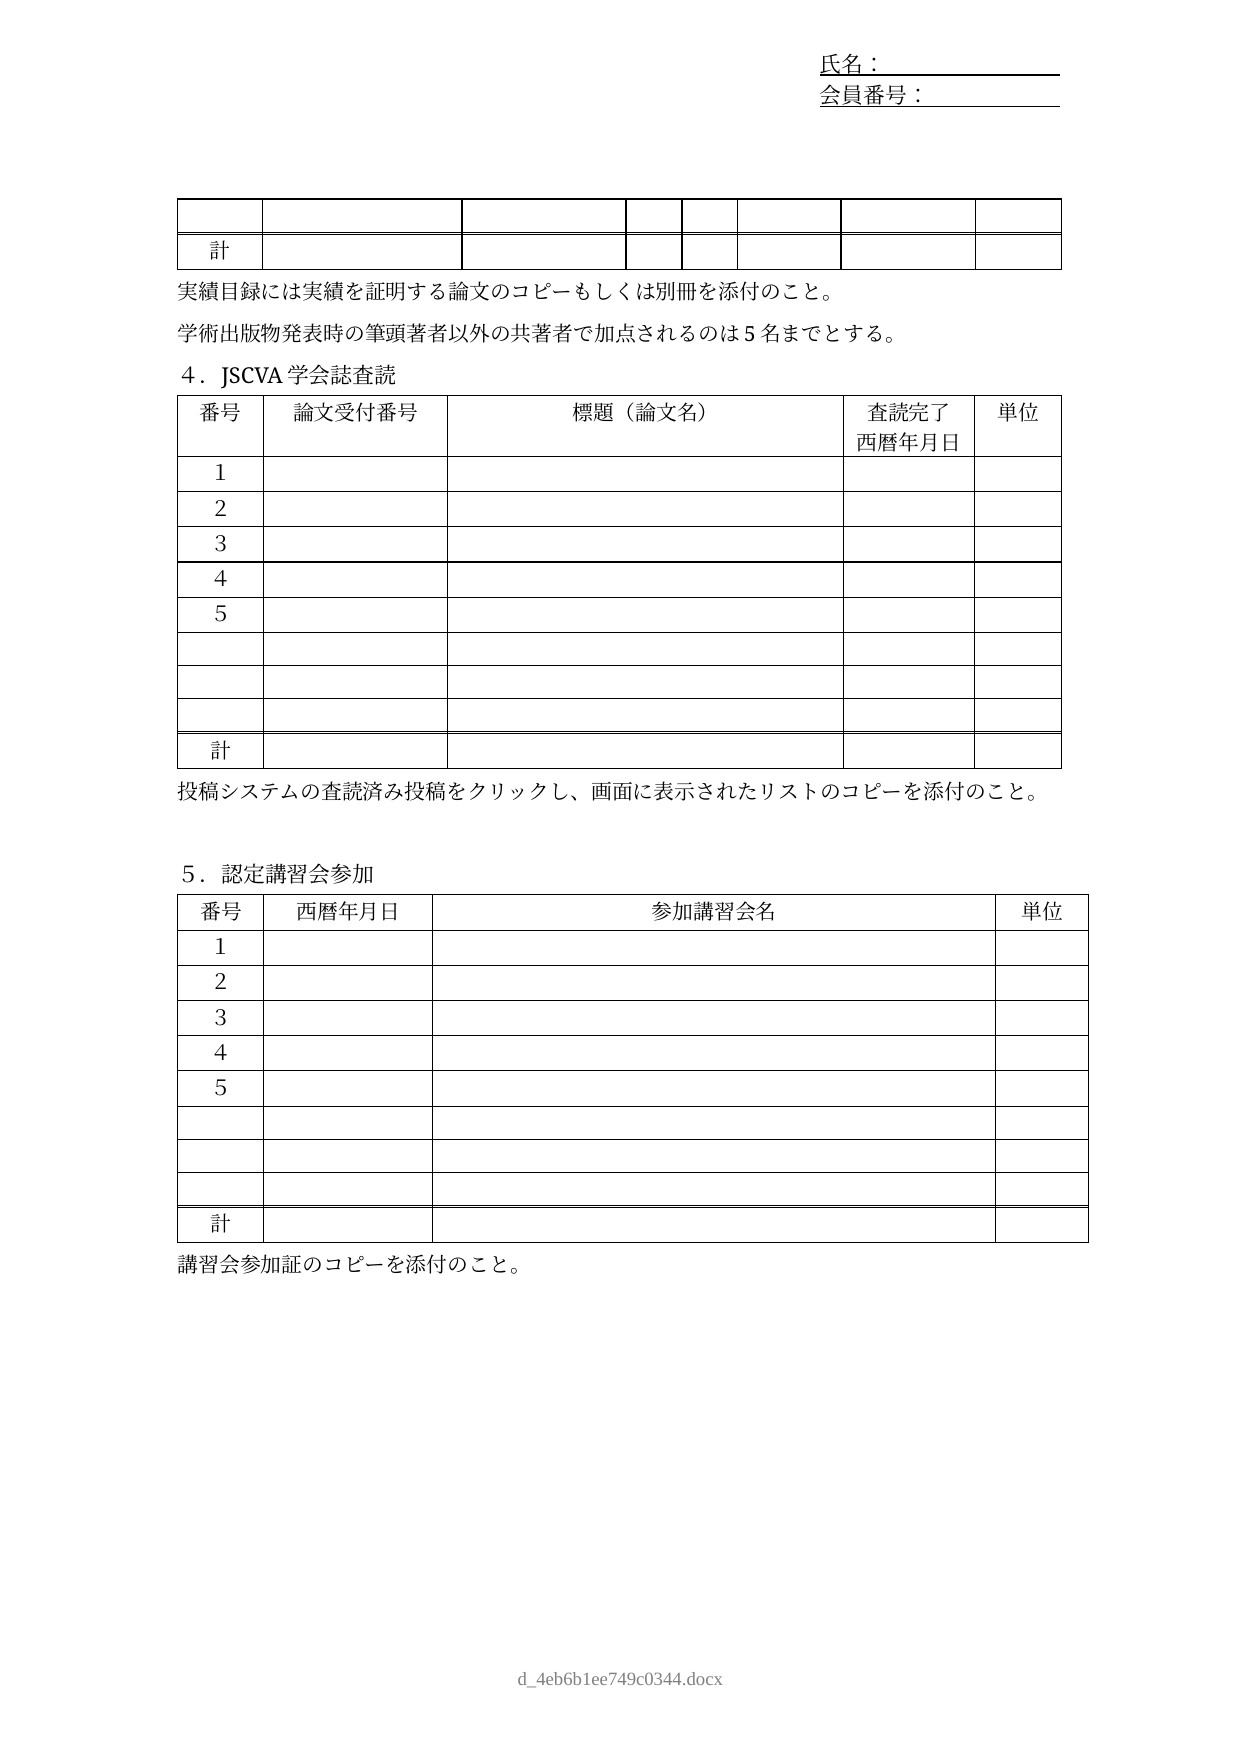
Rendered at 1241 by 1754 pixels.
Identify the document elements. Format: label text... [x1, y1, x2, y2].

table_cell [264, 598, 447, 632]
table_cell [264, 457, 447, 491]
table_cell [178, 633, 263, 665]
table_cell [996, 1036, 1088, 1070]
table_cell [433, 1001, 995, 1035]
table_cell [448, 457, 843, 491]
table_cell [842, 200, 975, 232]
table_cell [178, 1140, 263, 1172]
table_cell [842, 235, 975, 269]
table_header 参加講習会名 [433, 895, 995, 929]
table_cell [683, 200, 737, 232]
table_cell [264, 1173, 432, 1204]
table_cell [264, 527, 447, 561]
table_cell [448, 734, 843, 768]
table_header 論文受付番号 [264, 396, 447, 456]
table_cell [683, 235, 737, 269]
text 投稿システムの査読済み投稿をクリックし、画面に表示されたリストのコピーを添付のこと。 [177, 769, 1063, 811]
table_header 単位 [996, 895, 1088, 929]
table_cell [433, 931, 995, 965]
table_cell ３ [178, 527, 263, 561]
table_cell [264, 699, 447, 731]
table_cell [844, 492, 974, 526]
table_cell １ [178, 457, 263, 491]
table_header 査読完了 西暦年月日 [844, 396, 974, 456]
table_cell [976, 235, 1061, 269]
table_cell [738, 200, 840, 232]
table_cell ２ [178, 966, 263, 1000]
text ４．JSCVA学会誌査読 [177, 353, 1063, 395]
table_cell [264, 666, 447, 698]
table_cell [463, 235, 625, 269]
table_cell [433, 1173, 995, 1204]
table_cell ５ [178, 598, 263, 632]
table_cell [264, 633, 447, 665]
table_cell [448, 527, 843, 561]
table_cell ４ [178, 563, 263, 597]
table_cell [264, 1208, 432, 1242]
table_cell [996, 931, 1088, 965]
table_cell [433, 1036, 995, 1070]
table_cell [264, 966, 432, 1000]
table_cell [433, 1208, 995, 1242]
table_cell [627, 235, 681, 269]
table_cell [996, 1140, 1088, 1172]
table_cell [448, 699, 843, 731]
table_cell ３ [178, 1001, 263, 1035]
table_cell [844, 734, 974, 768]
table_cell [975, 734, 1061, 768]
table_cell [448, 633, 843, 665]
table_cell [264, 1071, 432, 1106]
table_cell [433, 1071, 995, 1106]
table_cell [844, 457, 974, 491]
table_cell [178, 666, 263, 698]
table_cell [996, 1107, 1088, 1138]
table_cell [264, 931, 432, 965]
table_cell [844, 527, 974, 561]
table_cell １ [178, 931, 263, 965]
text 学術出版物発表時の筆頭著者以外の共著者で加点されるのは5名までとする。 [177, 312, 1063, 353]
text 実績目録には実績を証明する論文のコピーもしくは別冊を添付のこと。 [177, 270, 1063, 312]
table_cell [264, 1036, 432, 1070]
table_cell [975, 598, 1061, 632]
table_cell ５ [178, 1071, 263, 1106]
table_cell [627, 200, 681, 232]
table_cell [448, 492, 843, 526]
table_cell [263, 235, 461, 269]
table_cell [975, 492, 1061, 526]
table_cell [975, 563, 1061, 597]
table_header 番号 [178, 396, 263, 456]
table_header 番号 [178, 895, 263, 929]
table_cell [996, 1001, 1088, 1035]
table_cell [996, 1173, 1088, 1204]
table_cell [433, 1140, 995, 1172]
table_cell 計 [178, 1208, 263, 1242]
table_cell [263, 200, 461, 232]
table_cell [844, 598, 974, 632]
table_cell [448, 666, 843, 698]
table_cell [264, 1001, 432, 1035]
table_cell [975, 527, 1061, 561]
table_cell [178, 200, 262, 232]
table_cell [433, 966, 995, 1000]
table_cell [433, 1107, 995, 1138]
table_cell [975, 633, 1061, 665]
table_cell [996, 1208, 1088, 1242]
table_cell [844, 633, 974, 665]
table_header 標題（論文名） [448, 396, 843, 456]
table_cell [178, 1107, 263, 1138]
table_cell ４ [178, 1036, 263, 1070]
table_cell [264, 563, 447, 597]
table_cell [448, 598, 843, 632]
table_header 西暦年月日 [264, 895, 432, 929]
table_cell [976, 200, 1061, 232]
table_cell [975, 457, 1061, 491]
table_cell [844, 563, 974, 597]
table_cell 計 [178, 734, 263, 768]
table_cell [178, 1173, 263, 1204]
table_cell [178, 699, 263, 731]
table_header 単位 [975, 396, 1061, 456]
table_cell [844, 666, 974, 698]
table_cell [996, 966, 1088, 1000]
table_cell [264, 492, 447, 526]
table_cell [448, 563, 843, 597]
text 講習会参加証のコピーを添付のこと。 [177, 1243, 1063, 1284]
table_cell ２ [178, 492, 263, 526]
table_cell [264, 734, 447, 768]
table_cell [264, 1107, 432, 1138]
table_cell [264, 1140, 432, 1172]
table_cell [463, 200, 625, 232]
table_cell [975, 666, 1061, 698]
table_cell [844, 699, 974, 731]
table_cell [738, 235, 840, 269]
table_cell 計 [178, 235, 262, 269]
text ５．認定講習会参加 [177, 853, 1063, 894]
table_cell [996, 1071, 1088, 1106]
table_cell [975, 699, 1061, 731]
